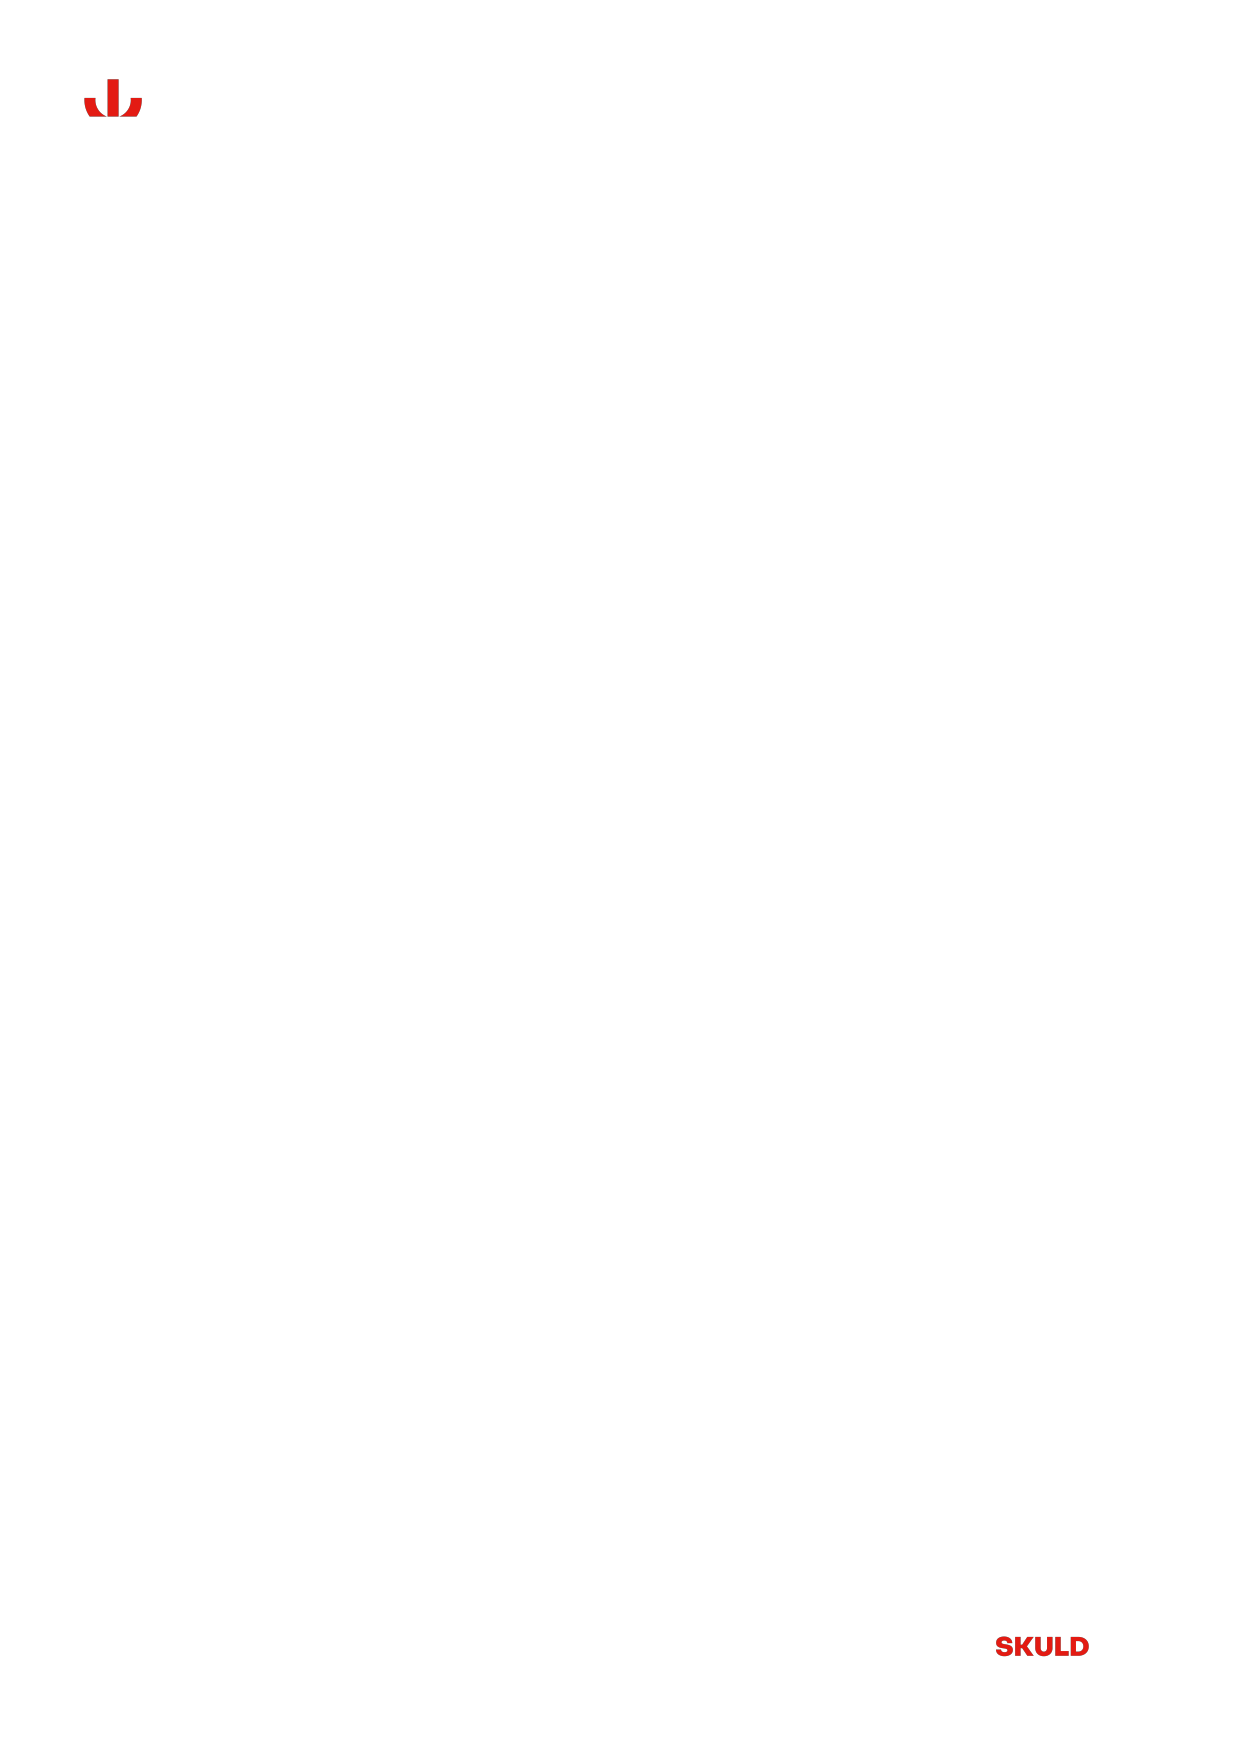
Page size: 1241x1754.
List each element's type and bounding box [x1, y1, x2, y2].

picture [980, 1625, 1105, 1668]
picture [75, 71, 150, 125]
